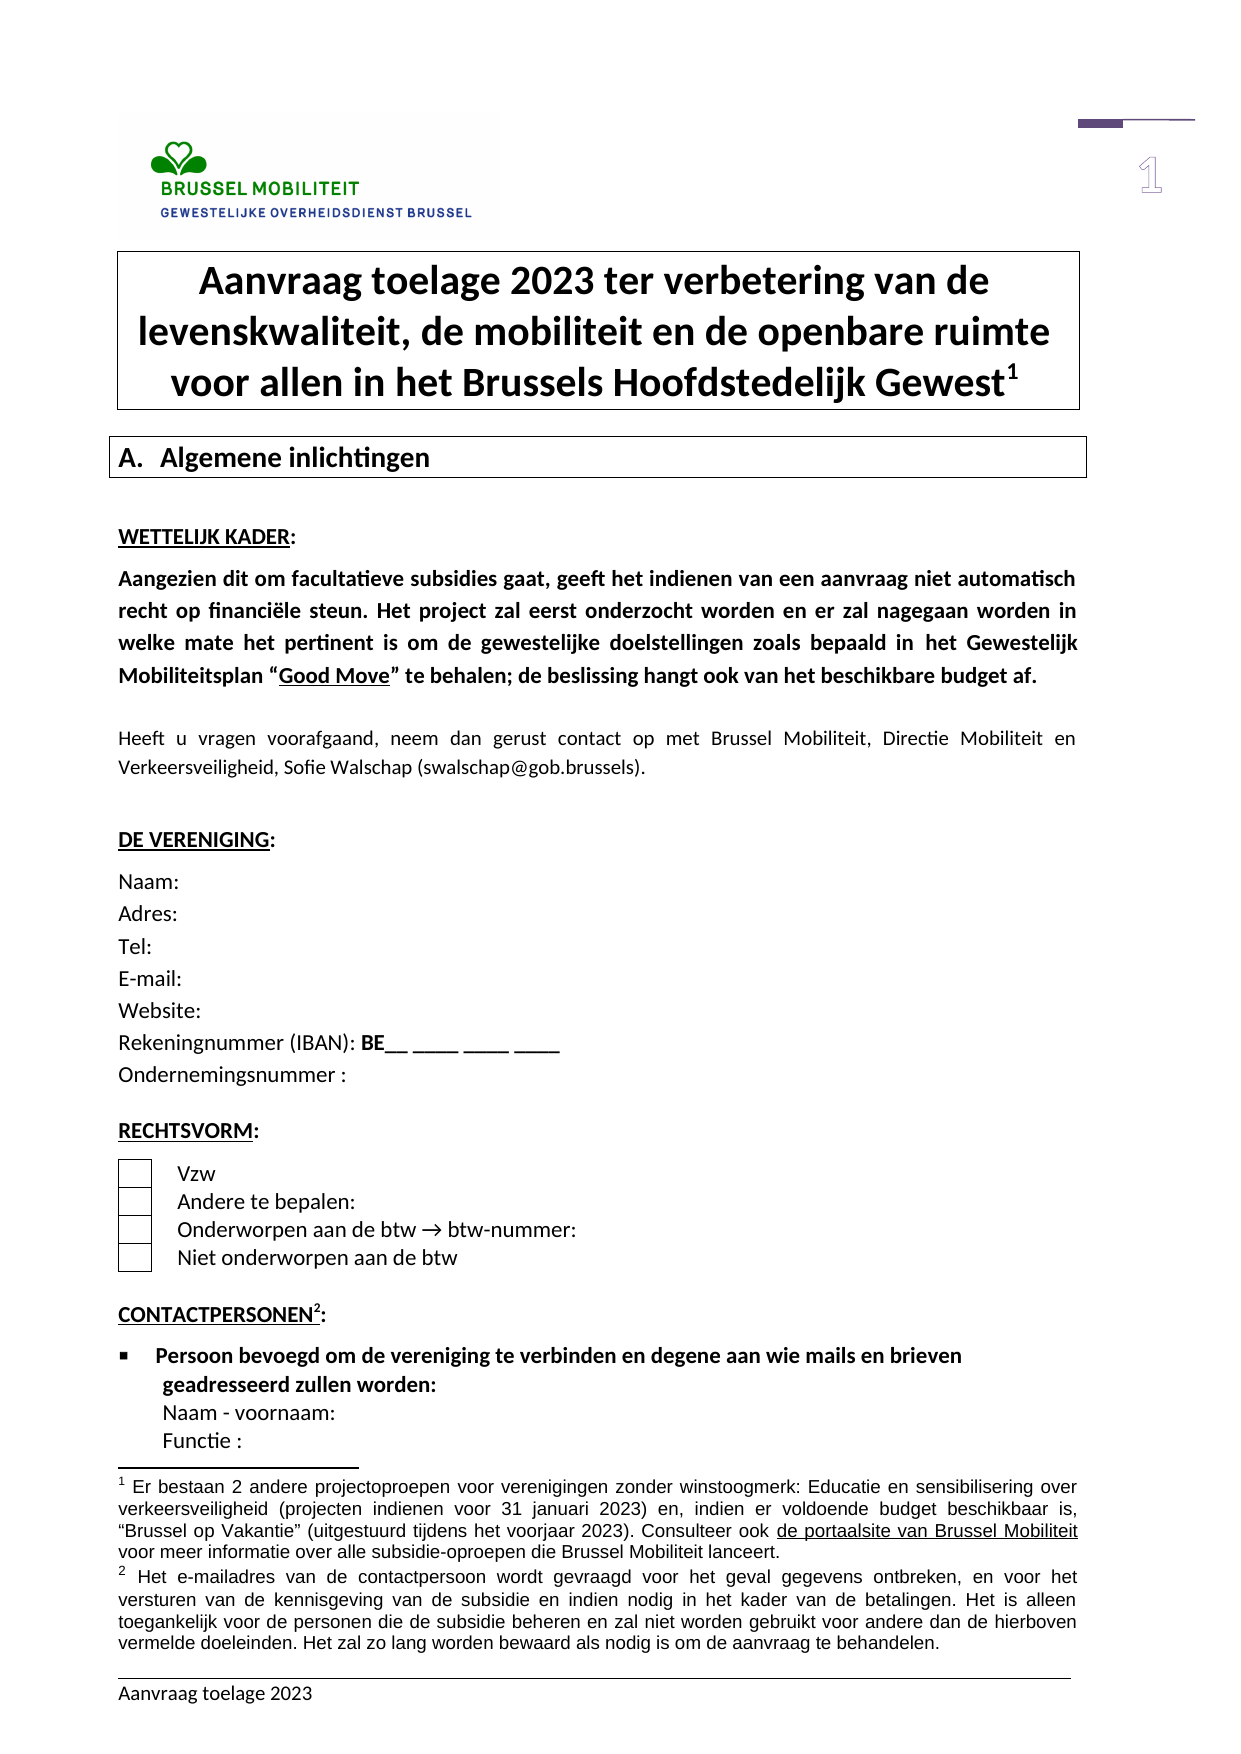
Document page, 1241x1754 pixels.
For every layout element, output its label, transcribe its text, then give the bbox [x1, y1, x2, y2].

table_header [119, 1160, 151, 1187]
text Heeft u vragen voorafgaand, neem dan gerust contact op met Brussel Mobiliteit, Directie Mobiliteit en Verkeersveiligheid, Sofie Walschap (swalschap@gob.brussels). [118, 725, 1078, 780]
text Naam - voornaam: [118, 1398, 1078, 1426]
text CONTACTPERSONEN: [118, 1300, 1078, 1328]
list Persoon bevoegd om de vereniging te verbinden en degene aan wie mails en brieven geadresseerd zullen worden: [118, 1342, 1078, 1398]
text Rekeningnummer (IBAN): BE__ ____ ____ ____ [118, 1028, 1078, 1056]
text Tel: [118, 932, 1078, 960]
table_cell [119, 1216, 151, 1243]
text RECHTSVORM: [118, 1117, 1078, 1144]
table_cell Niet onderworpen aan de btw [152, 1243, 1078, 1271]
table_cell Onderworpen aan de btw → btw-nummer: [152, 1215, 1078, 1243]
text E-mail: [118, 964, 1078, 992]
text Aangezien dit om facultatieve subsidies gaat, geeft het indienen van een aanvraag niet automatisch recht op financiële steun. Het project zal eerst onderzocht worden en er zal nagegaan worden in welke mate het pertinent is om de gewestelijke doelstellingen zoals bepaald in het Gewestelijk Mobiliteitsplan “Good Move” te behalen; de beslissing hangt ook van het beschikbare budget af. [118, 564, 1078, 689]
table_cell [119, 1188, 151, 1215]
text Website: [118, 996, 1078, 1024]
text A. Algemene inlichtingen [110, 437, 1086, 477]
table_cell Andere te bepalen: [152, 1187, 1078, 1215]
text WETTELIJK KADER: [118, 522, 1078, 550]
picture [118, 113, 501, 239]
text Ondernemingsnummer : [118, 1061, 1078, 1088]
table_header Vzw [152, 1159, 1078, 1187]
table_cell [119, 1244, 151, 1271]
text DE VERENIGING: [118, 825, 1078, 853]
text Adres: [118, 899, 1078, 928]
text Naam: [118, 867, 1078, 895]
text Functie : [118, 1426, 1078, 1454]
subtitle Aanvraag toelage 2023 ter verbetering van de levenskwaliteit, de mobiliteit en de openbare ruimte voor allen in het Brussels Hoofdstedelijk Gewest [118, 252, 1079, 409]
